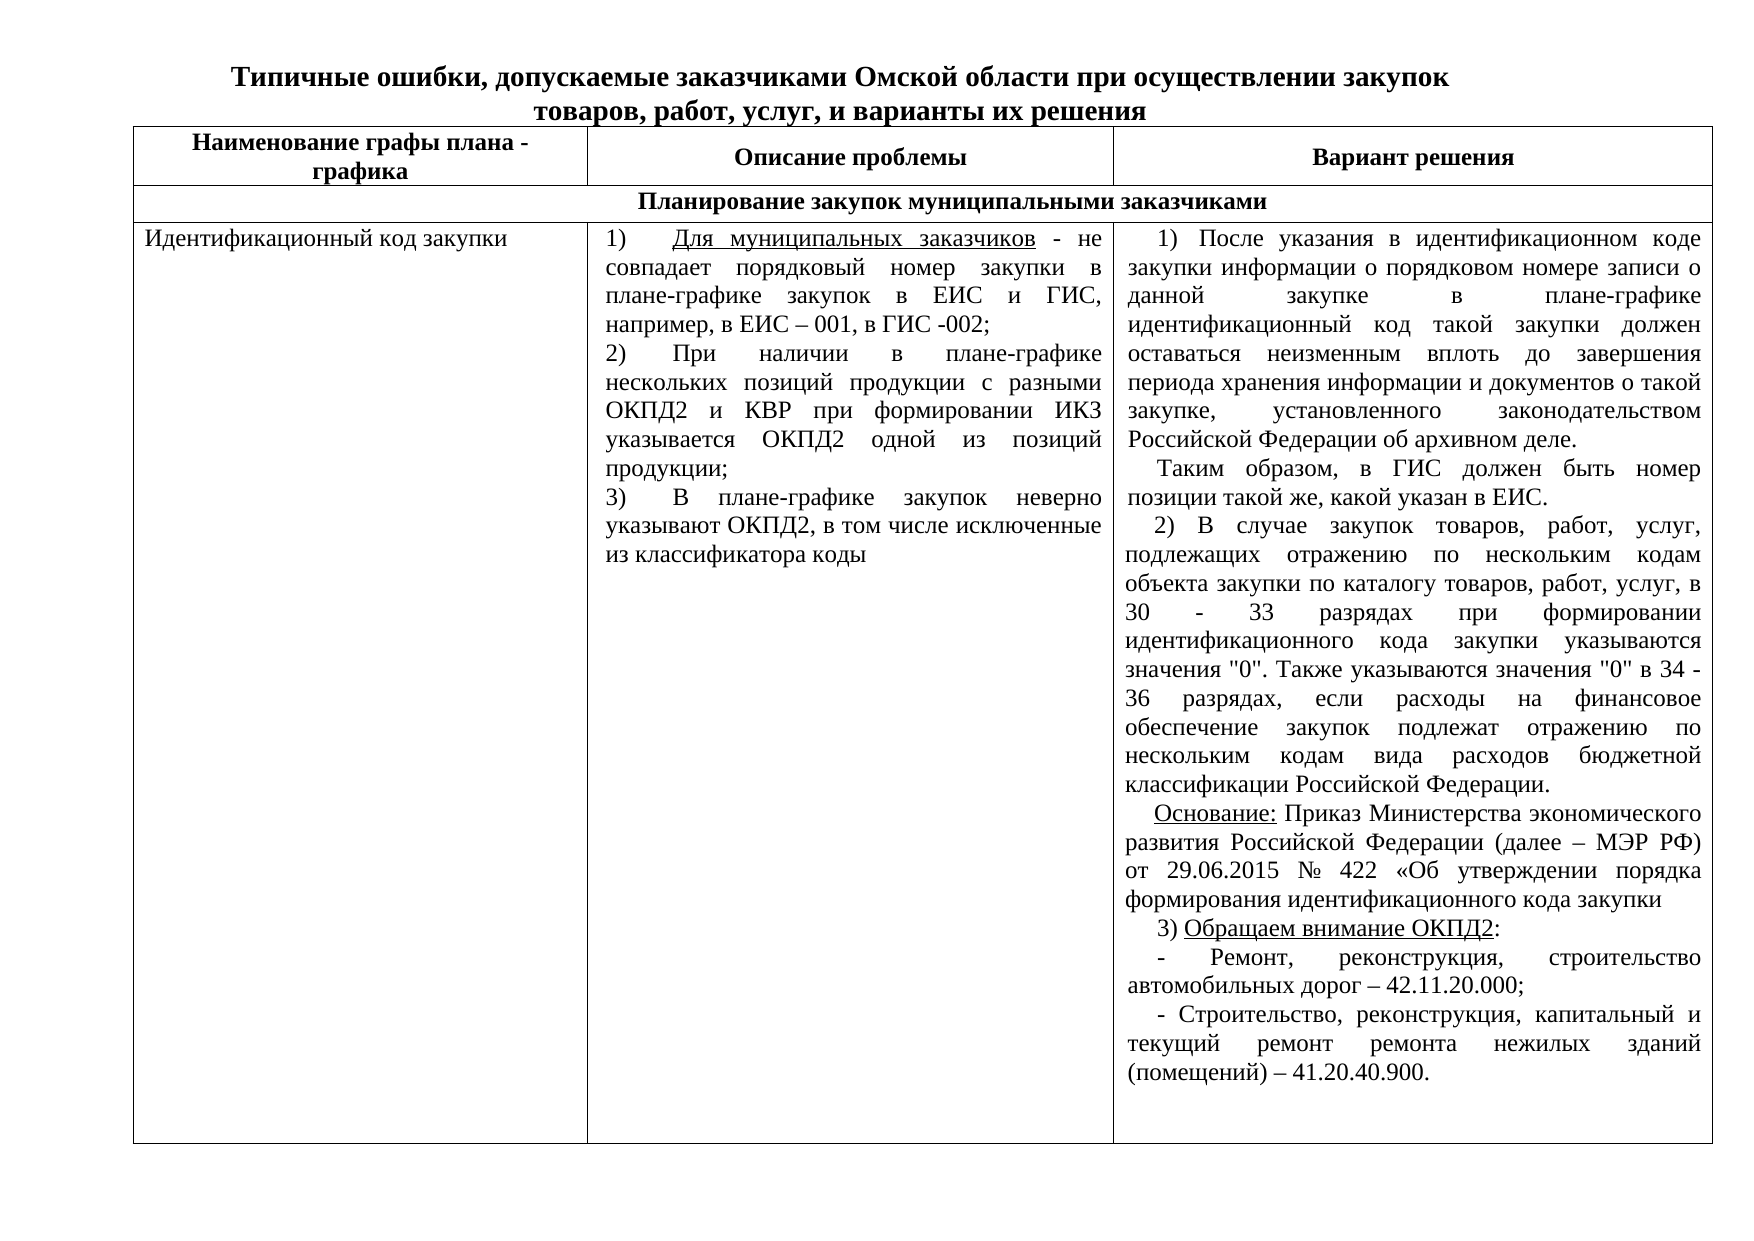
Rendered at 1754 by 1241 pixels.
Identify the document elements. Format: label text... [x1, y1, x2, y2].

table_cell После указания в идентификационном коде закупки информации о порядковом номере записи о данной закупке в плане-графике идентификационный код такой закупки должен оставаться неизменным вплоть до завершения периода хранения информации и документов о такой закупке, установленного законодательством Российской Федерации об архивном деле. Таким образом, в ГИС должен быть номер позиции такой же, какой указан в ЕИС. 2) В случае закупок товаров, работ, услуг, подлежащих отражению по нескольким кодам объекта закупки по каталогу товаров, работ, услуг, в 30 - 33 разрядах при формировании идентификационного кода закупки указываются значения "0". Также указываются значения "0" в 34 - 36 разрядах, если расходы на финансовое обеспечение закупок подлежат отражению по нескольким кодам вида расходов бюджетной классификации Российской Федерации. Основание: Приказ Министерства экономического развития Российской Федерации (далее – МЭР РФ) от 29.06.2015 № 422 «Об утверждении порядка формирования идентификационного кода закупки 3) Обращаем внимание ОКПД2: - Ремонт, реконструкция, строительство автомобильных дорог – 42.11.20.000; - Строительство, реконструкция, капитальный и текущий ремонт ремонта нежилых зданий (помещений) – 41.20.40.900. [1114, 223, 1712, 1143]
table_header Наименование графы плана - графика [134, 127, 587, 185]
table_cell Идентификационный код закупки [134, 223, 587, 1143]
table_header Описание проблемы [588, 127, 1113, 185]
text Типичные ошибки, допускаемые заказчиками Омской области при осуществлении закупок [44, 59, 1636, 93]
table_cell Планирование закупок муниципальными заказчиками [134, 186, 1712, 222]
table_header Вариант решения [1114, 127, 1712, 185]
text товаров, работ, услуг, и варианты их решения [44, 93, 1636, 126]
table_cell Для муниципальных заказчиков - не совпадает порядковый номер закупки в плане-графике закупок в ЕИС и ГИС, например, в ЕИС – 001, в ГИС -002; При наличии в плане-графике нескольких позиций продукции с разными ОКПД2 и КВР при формировании ИКЗ указывается ОКПД2 одной из позиций продукции; В плане-графике закупок неверно указывают ОКПД2, в том числе исключенные из классификатора коды [588, 223, 1113, 1143]
